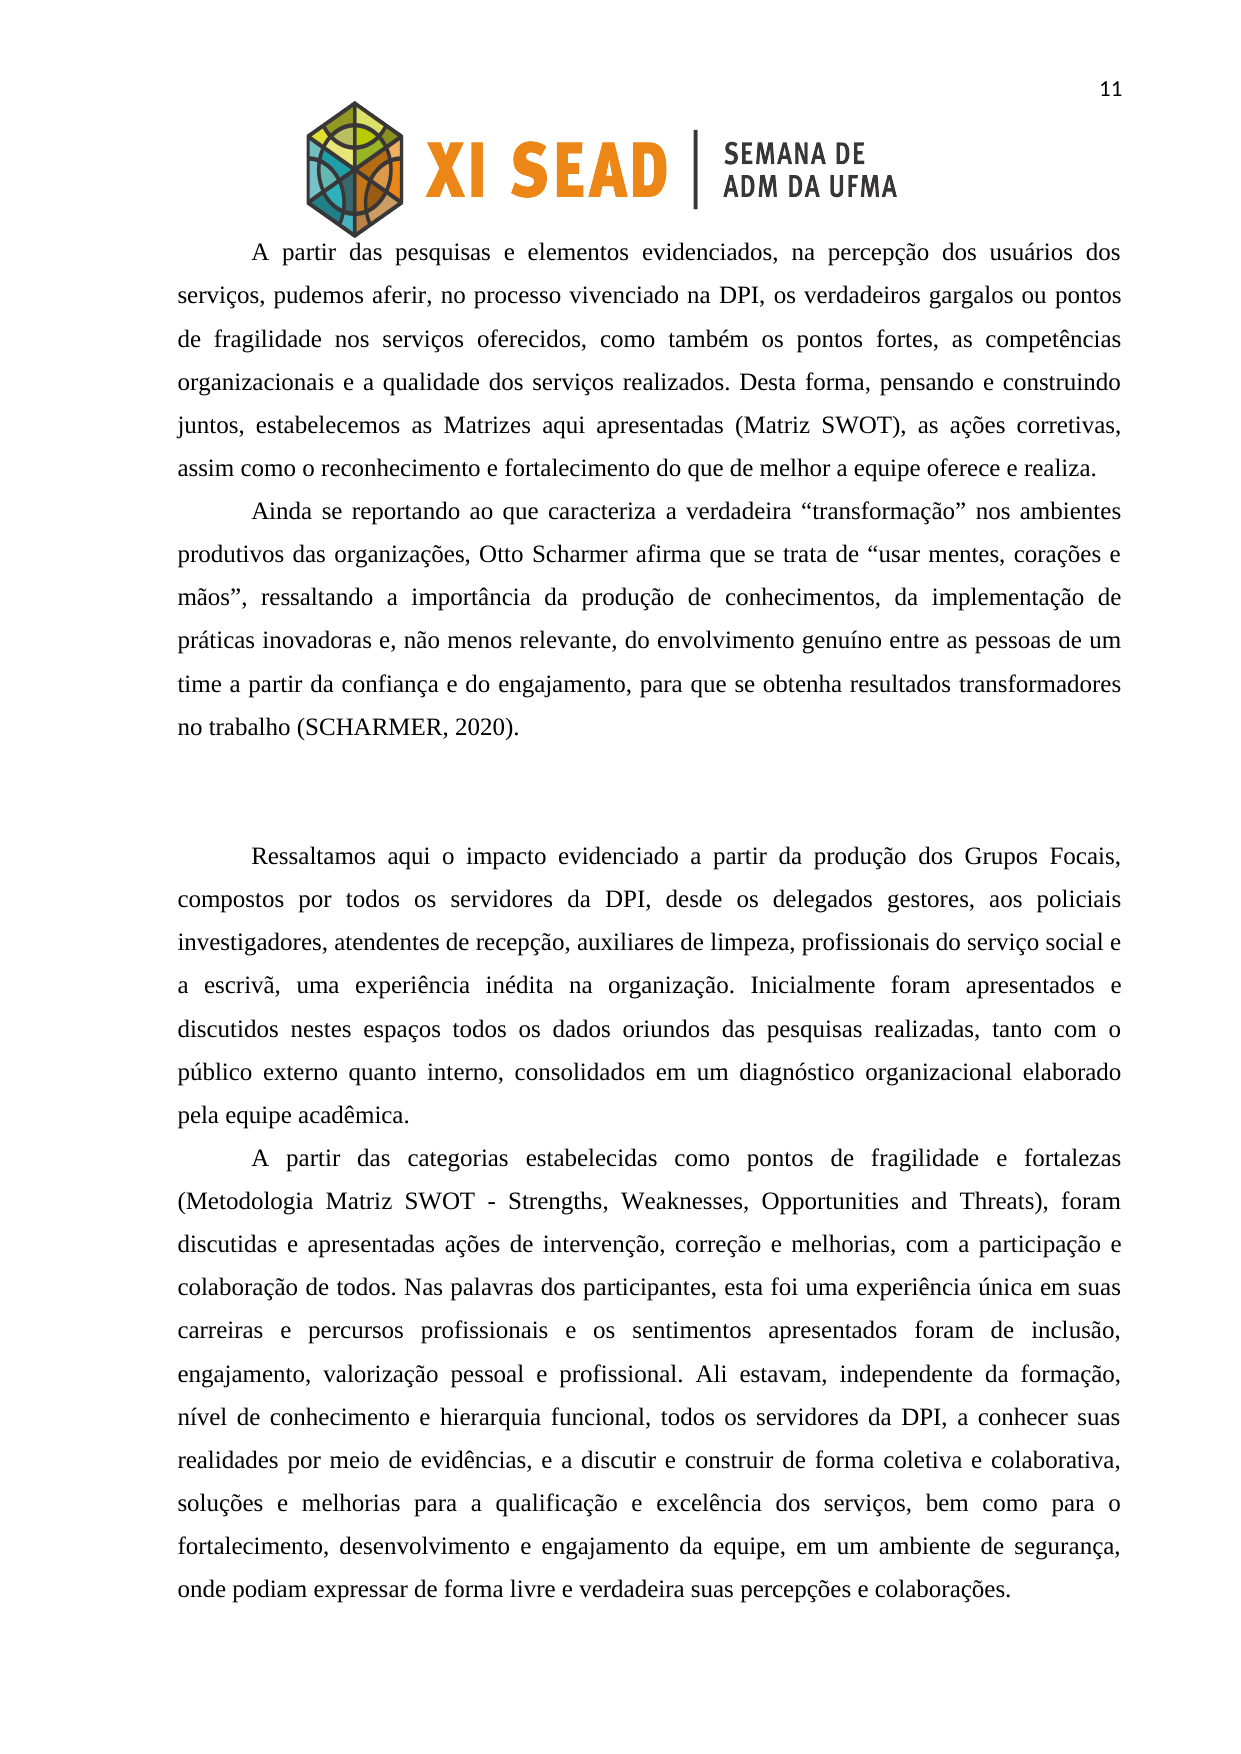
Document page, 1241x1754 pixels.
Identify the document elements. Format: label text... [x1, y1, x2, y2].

text A partir das pesquisas e elementos evidenciados, na percepção dos usuários dos serviços, pudemos aferir, no processo vivenciado na DPI, os verdadeiros gargalos ou pontos de fragilidade nos serviços oferecidos, como também os pontos fortes, as competências organizacionais e a qualidade dos serviços realizados. Desta forma, pensando e construindo juntos, estabelecemos as Matrizes aqui apresentadas (Matriz SWOT), as ações corretivas, assim como o reconhecimento e fortalecimento do que de melhor a equipe oferece e realiza. [177, 237, 1122, 482]
text Ainda se reportando ao que caracteriza a verdadeira “transformação” nos ambientes produtivos das organizações, Otto Scharmer afirma que se trata de “usar mentes, corações e mãos”, ressaltando a importância da produção de conhecimentos, da implementação de práticas inovadoras e, não menos relevante, do envolvimento genuíno entre as pessoas de um time a partir da confiança e do engajamento, para que se obtenha resultados transformadores no trabalho (SCHARMER, 2020). [177, 496, 1122, 741]
text A partir das categorias estabelecidas como pontos de fragilidade e fortalezas (Metodologia Matriz SWOT - Strengths, Weaknesses, Opportunities and Threats), foram discutidas e apresentadas ações de intervenção, correção e melhorias, com a participação e colaboração de todos. Nas palavras dos participantes, esta foi uma experiência única em suas carreiras e percursos profissionais e os sentimentos apresentados foram de inclusão, engajamento, valorização pessoal e profissional. Ali estavam, independente da formação, nível de conhecimento e hierarquia funcional, todos os servidores da DPI, a conhecer suas realidades por meio de evidências, e a discutir e construir de forma coletiva e colaborativa, soluções e melhorias para a qualificação e excelência dos serviços, bem como para o fortalecimento, desenvolvimento e engajamento da equipe, em um ambiente de segurança, onde podiam expressar de forma livre e verdadeira suas percepções e colaborações. [177, 1143, 1122, 1603]
text Ressaltamos aqui o impacto evidenciado a partir da produção dos Grupos Focais, compostos por todos os servidores da DPI, desde os delegados gestores, aos policiais investigadores, atendentes de recepção, auxiliares de limpeza, profissionais do serviço social e a escrivã, uma experiência inédita na organização. Inicialmente foram apresentados e discutidos nestes espaços todos os dados oriundos das pesquisas realizadas, tanto com o público externo quanto interno, consolidados em um diagnóstico organizacional elaborado pela equipe acadêmica. [177, 841, 1122, 1129]
picture [306, 101, 897, 238]
